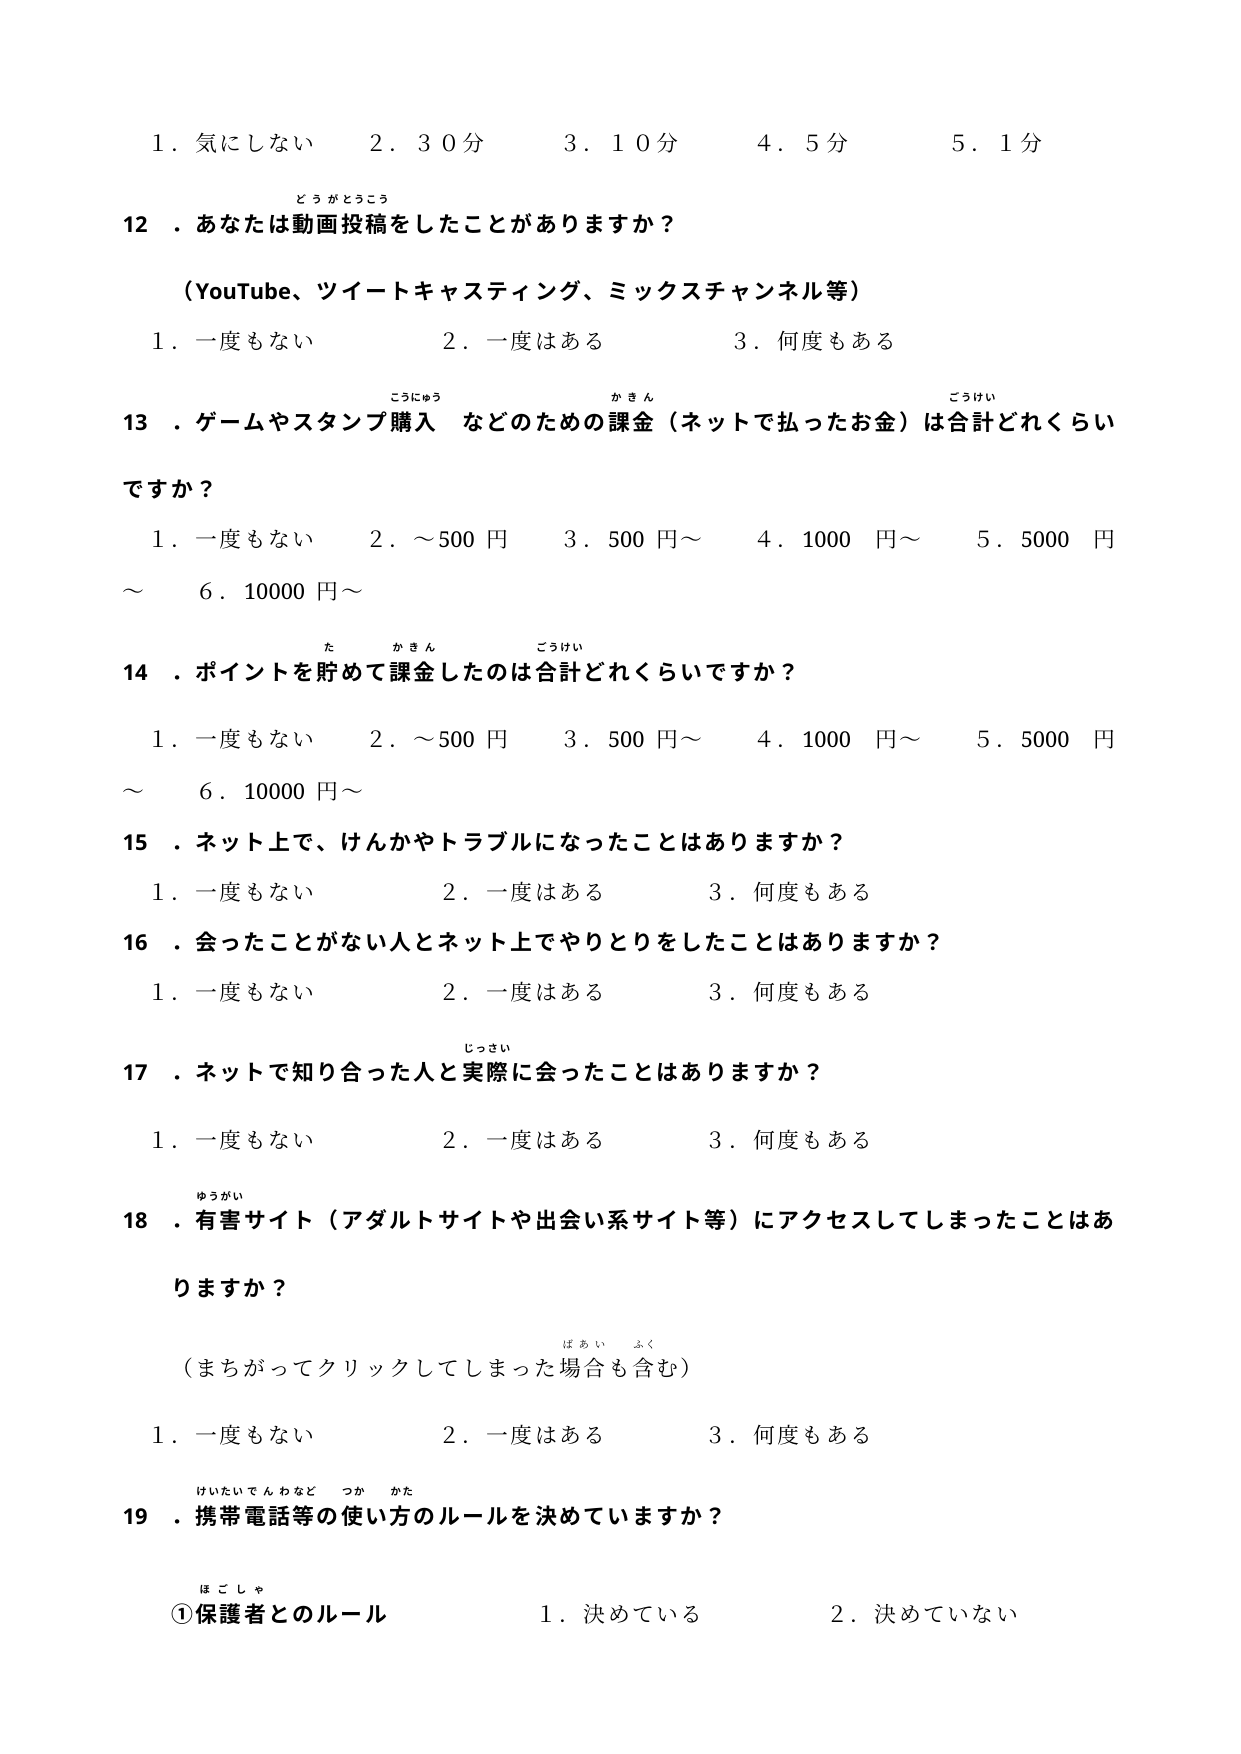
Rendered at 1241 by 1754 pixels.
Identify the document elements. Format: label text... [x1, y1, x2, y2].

text １．一度もない ２．一度はある ３．何度もある [122, 968, 1118, 1013]
text １．一度もない ２．一度はある ３．何度もある [122, 318, 1118, 363]
text 19．のいのルールを決めていますか？ [122, 1462, 1118, 1552]
text 14．ポイントをめてしたのはどれくらいですか？ [122, 618, 1118, 708]
text 15．ネット上で、けんかやトラブルになったことはありますか？ [122, 818, 1118, 863]
text １．気にしない ２．３０分 ３．１０分 ４．５分 ５．１分 [122, 119, 1118, 165]
text １．一度もない ２．一度はある ３．何度もある [122, 1116, 1118, 1161]
text 18．サイト（アダルトサイトや出会い系サイト等）にアクセスしてしまったことはありますか？ [122, 1166, 1118, 1309]
text 16．会ったことがない人とネット上でやりとりをしたことはありますか？ [122, 918, 1118, 963]
text （YouTube、ツイートキャスティング、ミックスチャンネル等） [122, 267, 1118, 313]
text 17．ネットで知り合った人とに会ったことはありますか？ [122, 1018, 1118, 1109]
text １．一度もない ２．一度はある ３．何度もある [122, 868, 1118, 913]
text ①とのルール １．決めている ２．決めていない [144, 1559, 1118, 1650]
text 12．あなたはをしたことがありますか？ [122, 170, 1118, 261]
text １．一度もない ２．～500円 ３．500円～ ４．1000円～ ５．5000円～ ６．10000円～ [122, 515, 1118, 613]
text （まちがってクリックしてしまったもむ） [151, 1314, 1118, 1405]
text １．一度もない ２．一度はある ３．何度もある [122, 1412, 1118, 1457]
text １．一度もない ２．～500円 ３．500円～ ４．1000円～ ５．5000円～ ６．10000円～ [122, 716, 1118, 813]
text 13．ゲームやスタンプなどのための（ネットで払ったお金）はどれくらいですか？ [122, 368, 1118, 511]
